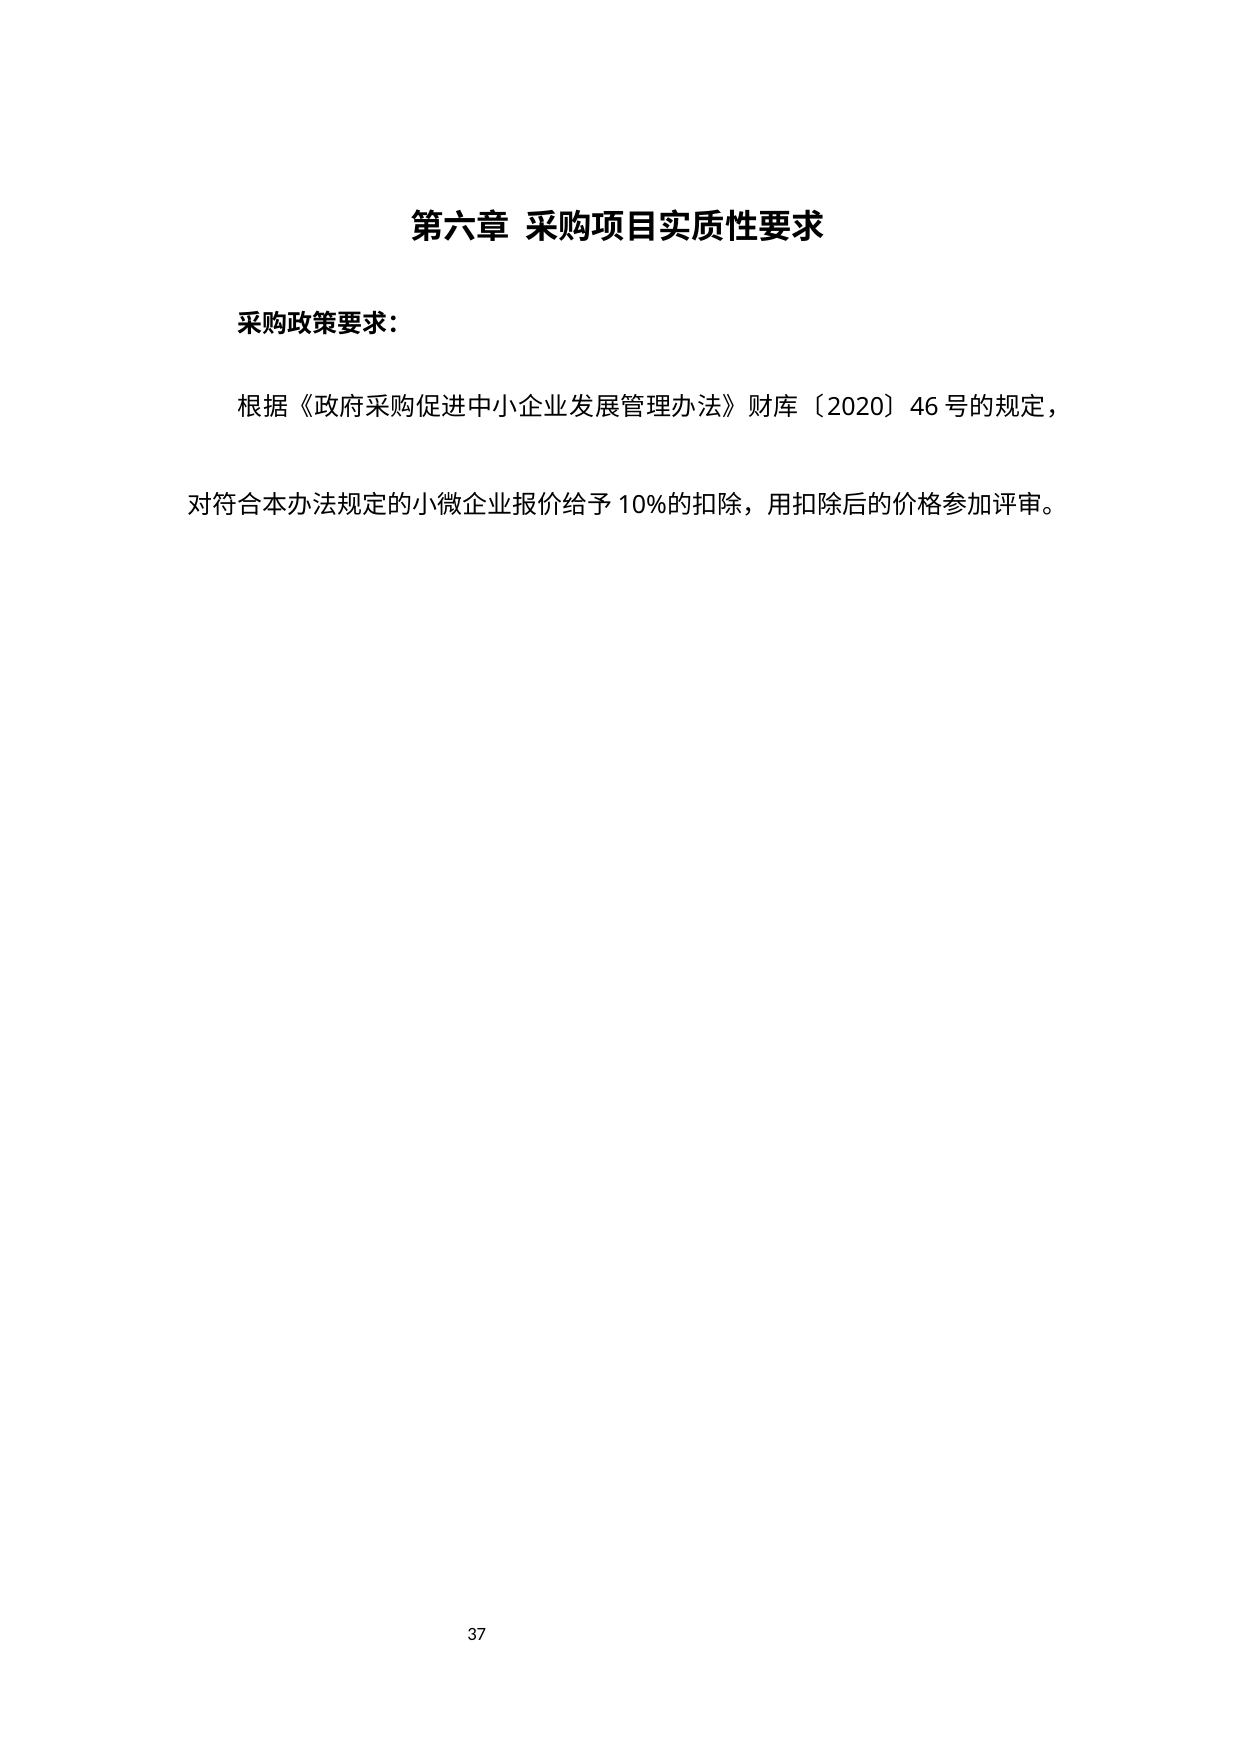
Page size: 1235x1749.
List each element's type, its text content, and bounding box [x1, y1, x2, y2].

text 根据《政府采购促进中小企业发展管理办法》财库〔2020〕46号的规定，对符合本办法规定的小微企业报价给予10%的扣除，用扣除后的价格参加评审。 [187, 372, 1047, 535]
text 采购政策要求： [187, 289, 1047, 354]
subtitle 第六章 采购项目实质性要求 [187, 192, 1047, 257]
